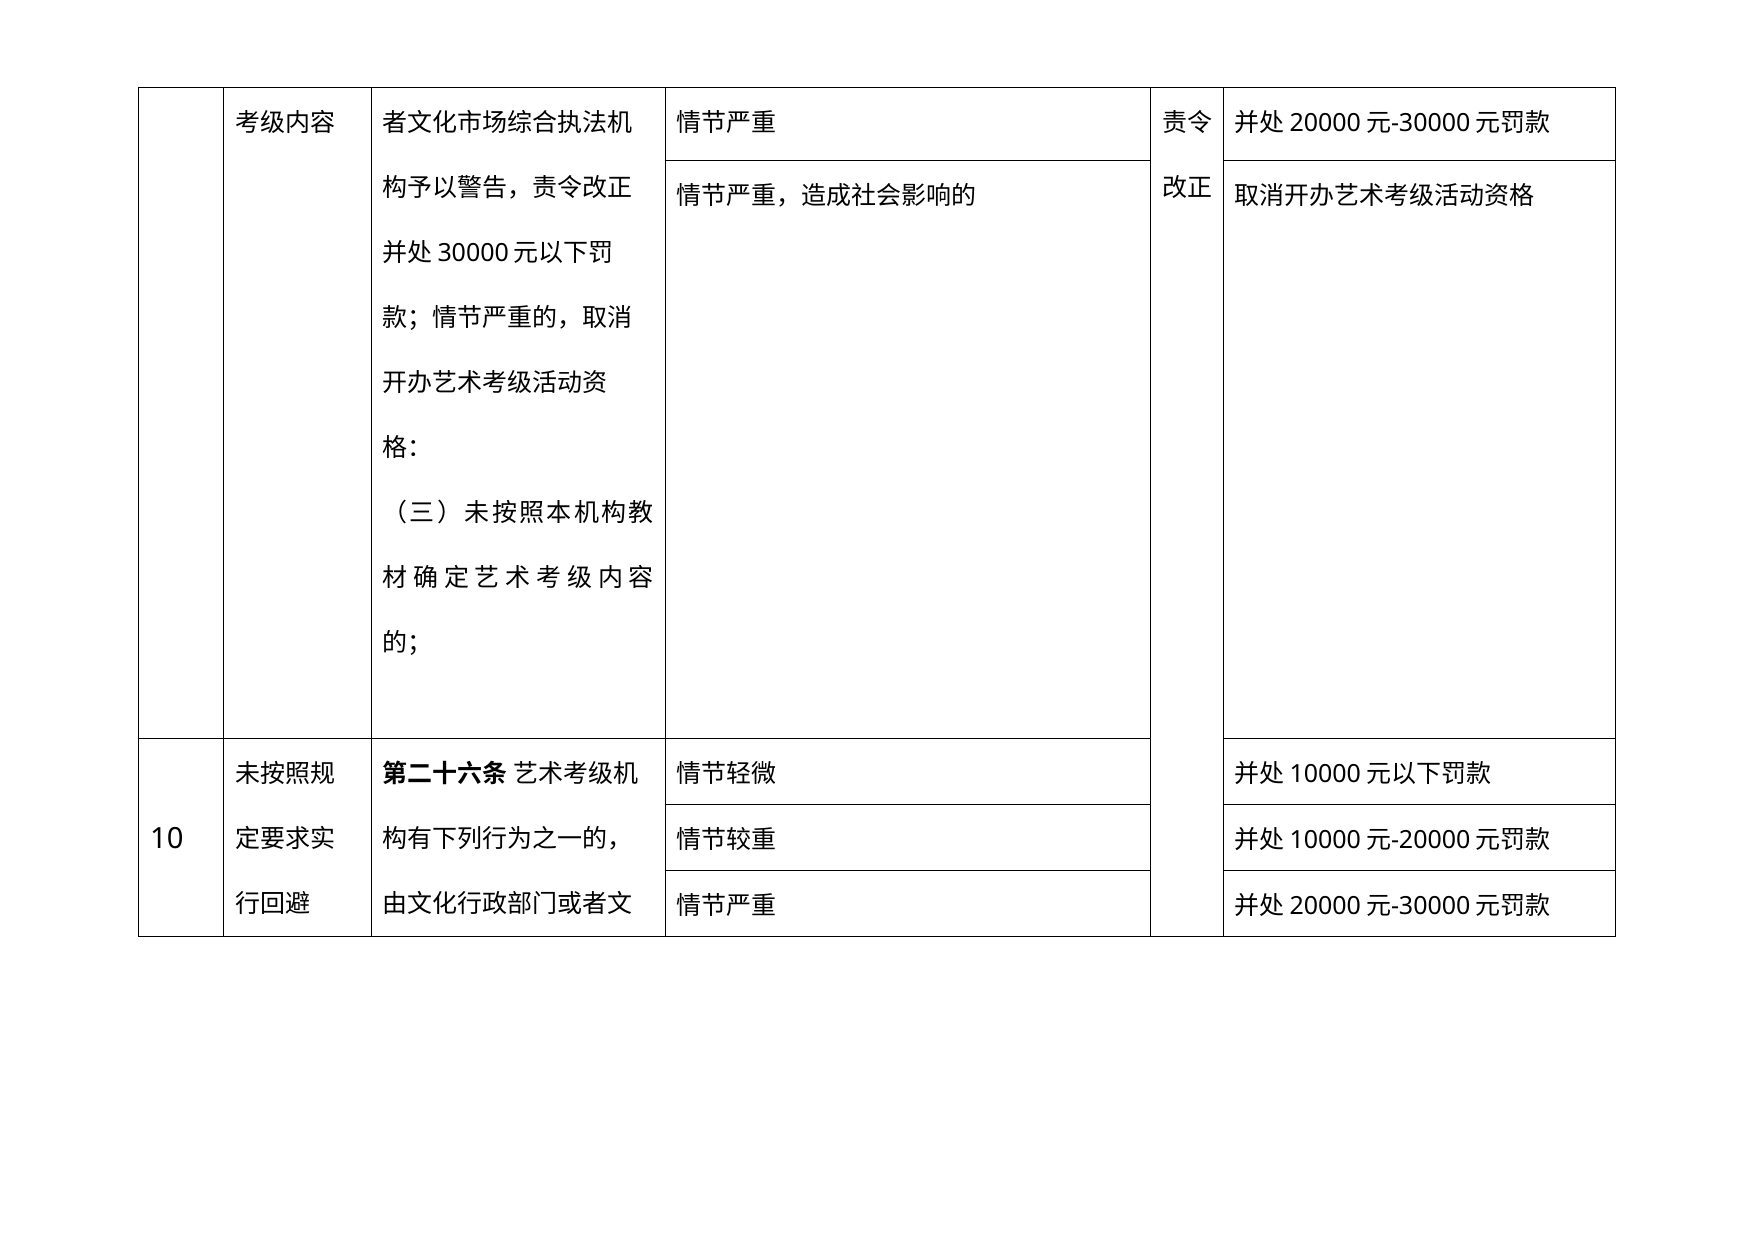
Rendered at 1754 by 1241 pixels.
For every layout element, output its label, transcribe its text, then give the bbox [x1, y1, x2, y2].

table_cell 未按照规定要求实行回避 [224, 739, 371, 936]
table_cell 情节严重 [666, 88, 1150, 160]
table_cell 并处10000元-20000元罚款 [1224, 805, 1615, 870]
table_cell 并处10000元以下罚款 [1224, 739, 1615, 804]
table_cell 情节严重，造成社会影响的 [666, 161, 1150, 738]
table_cell 取消开办艺术考级活动资格 [1224, 161, 1615, 738]
table_cell 第二十六条 艺术考级机构有下列行为之一的，由文化行政部门或者文化市场综合执法机构予以警告，责令改正并处30000元以下罚款；情节严重的，取消开办艺术考级活动资格： （四）未按照规定要求实行回避的； [372, 739, 665, 936]
table_cell 情节轻微 [666, 739, 1150, 804]
table_cell 并处20000元-30000元罚款 [1224, 871, 1615, 936]
table_cell 情节较重 [666, 805, 1150, 870]
table_cell 并处20000元-30000元罚款 [1224, 88, 1615, 160]
table_cell 情节严重 [666, 871, 1150, 936]
table_cell 10 [139, 739, 223, 936]
